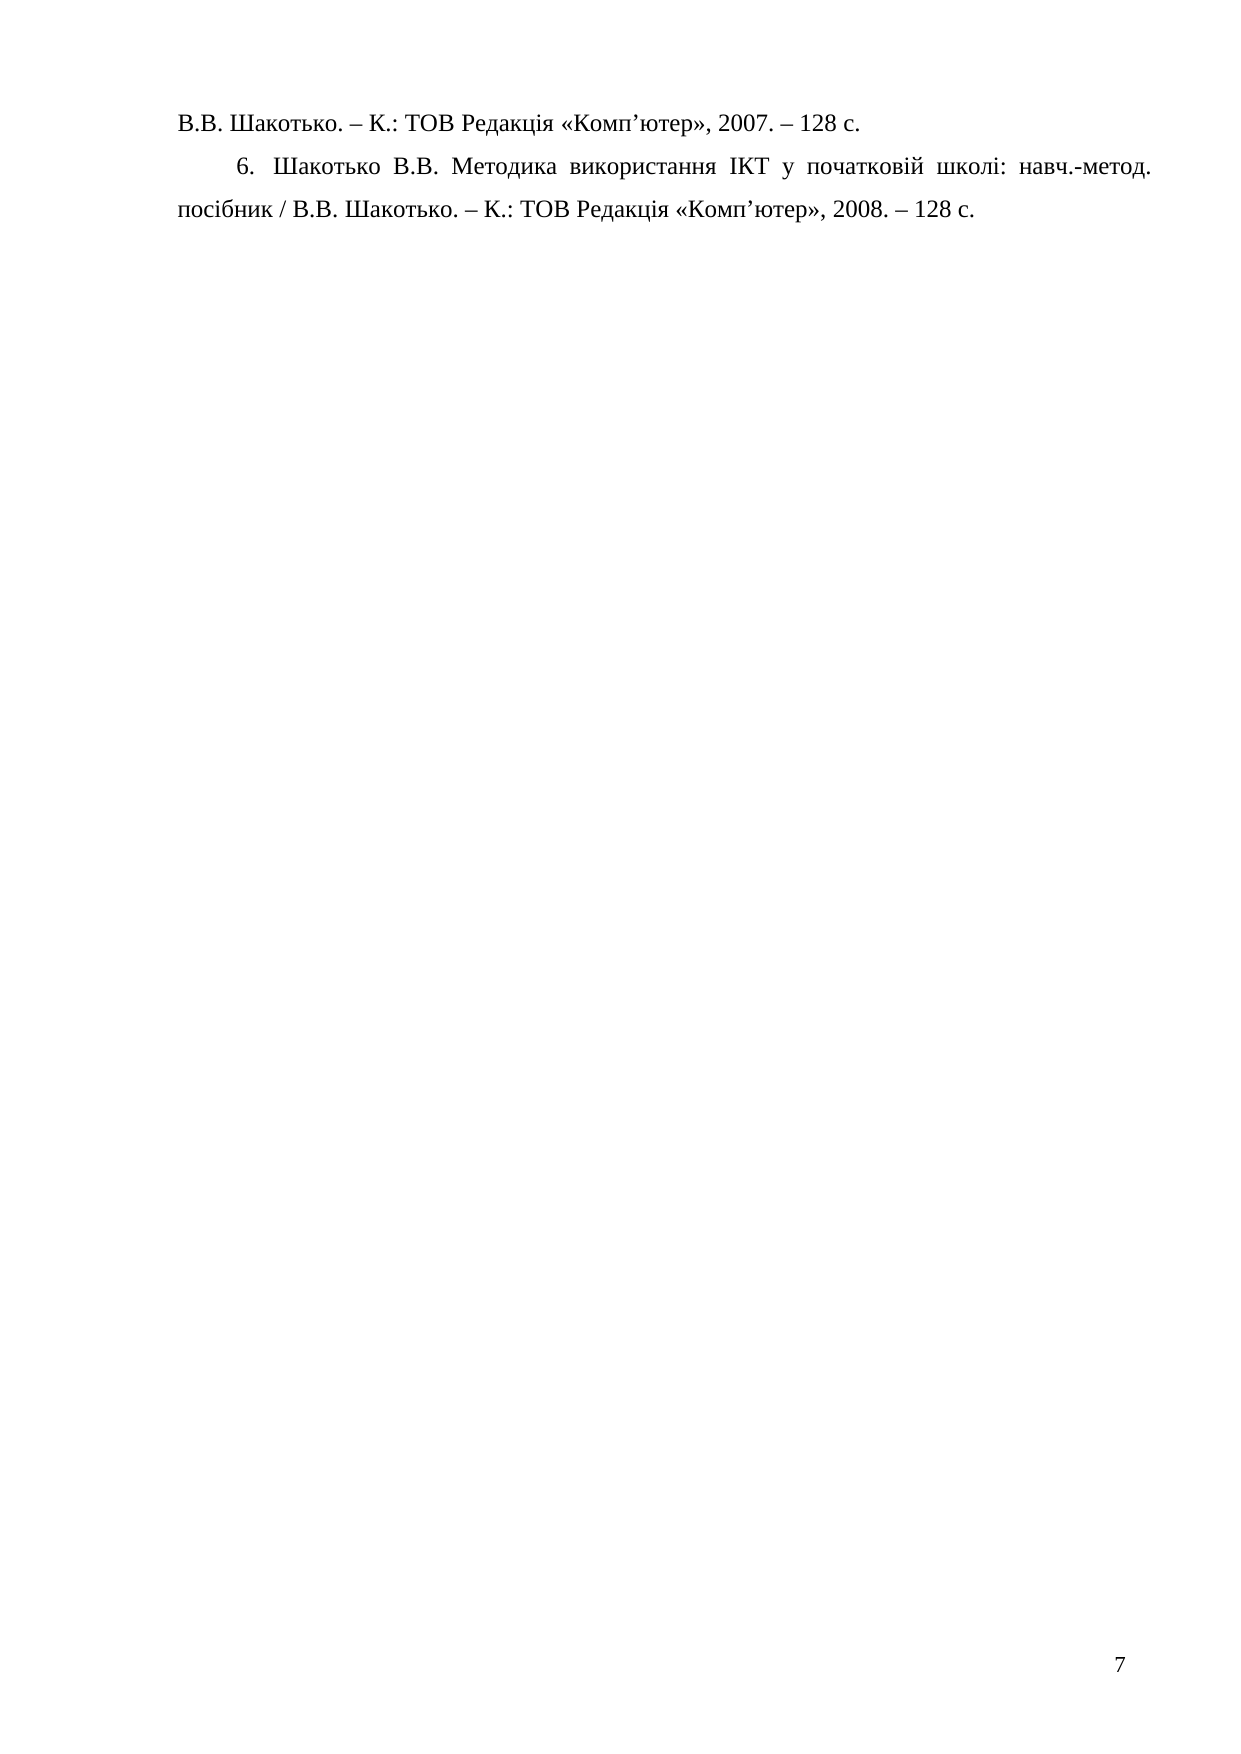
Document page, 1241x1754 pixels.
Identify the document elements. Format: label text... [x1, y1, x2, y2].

list Шакотько В.В. Методика використання ІКТ у початковій школі: навч.-метод. посібник / В.В. Шакотько. – К.: ТОВ Редакція «Комп’ютер», 2008. – 128 с. [177, 151, 1152, 223]
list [177, 108, 1152, 137]
